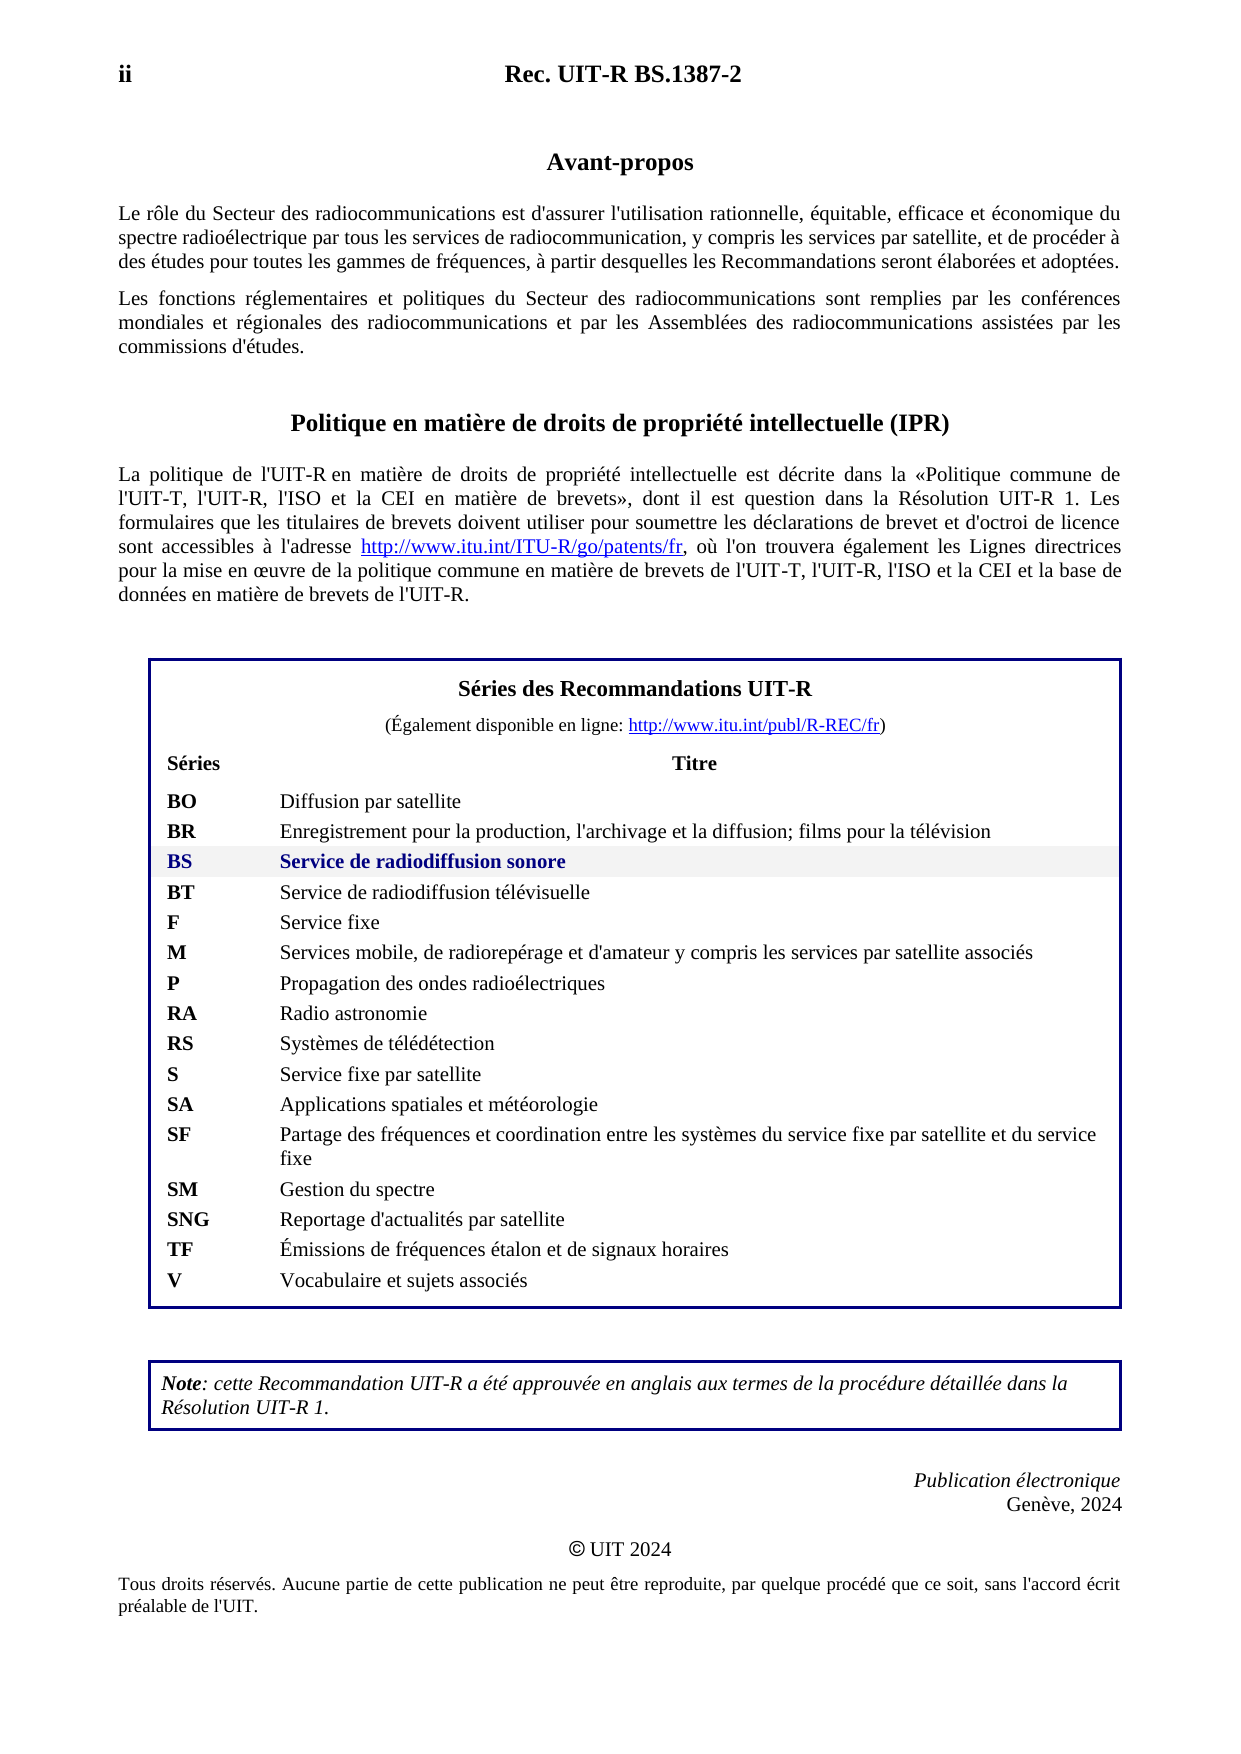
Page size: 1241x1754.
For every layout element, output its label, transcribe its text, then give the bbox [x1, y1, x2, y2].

table_cell TF [151, 1234, 268, 1264]
table_header Séries des Recommandations UIT-R (Également disponible en ligne: http://www.itu.int/publ/R-REC/fr) [151, 661, 1119, 742]
table_cell SA [151, 1089, 268, 1119]
table_cell Propagation des ondes radioélectriques [268, 968, 1119, 998]
table_cell BT [151, 877, 268, 907]
table_cell V [151, 1264, 268, 1306]
text Le rôle du Secteur des radiocommunications est d'assurer l'utilisation rationnelle, équitable, efficace et économique du spectre radioélectrique par tous les services de radiocommunication, y compris les services par satellite, et de procéder à des études pour toutes les gammes de fréquences, à partir desquelles les Recommandations seront élaborées et adoptées. [118, 201, 1122, 273]
table_cell Service de radiodiffusion sonore [268, 846, 1119, 877]
text La politique de l'UIT-R en matière de droits de propriété intellectuelle est décrite dans la «Politique commune de l'UIT-T, l'UIT-R, l'ISO et la CEI en matière de brevets», dont il est question dans la Résolution UIT-R 1. Les formulaires que les titulaires de brevets doivent utiliser pour soumettre les déclarations de brevet et d'octroi de licence sont accessibles à l'adresse http://www.itu.int/ITU-R/go/patents/fr, où l'on trouvera également les Lignes directrices pour la mise en œuvre de la politique commune en matière de brevets de l'UIT-T, l'UIT-R, l'ISO et la CEI et la base de données en matière de brevets de l'UIT-R. [118, 462, 1122, 606]
table_cell Titre [268, 742, 1119, 786]
table_cell Gestion du spectre [268, 1174, 1119, 1204]
table_cell SF [151, 1119, 268, 1173]
table_header Note: cette Recommandation UIT-R a été approuvée en anglais aux termes de la procédure détaillée dans la Résolution UIT-R 1. [151, 1363, 1119, 1428]
text Avant-propos [118, 147, 1122, 176]
table_cell Service fixe par satellite [268, 1059, 1119, 1089]
table_cell S [151, 1059, 268, 1089]
table_cell F [151, 907, 268, 937]
table_cell Applications spatiales et météorologie [268, 1089, 1119, 1119]
table_cell Services mobile, de radiorepérage et d'amateur y compris les services par satellite associés [268, 937, 1119, 967]
table_cell RA [151, 998, 268, 1028]
table_cell Séries [151, 742, 268, 786]
table_cell BO [151, 786, 268, 816]
table_cell M [151, 937, 268, 967]
table_cell Enregistrement pour la production, l'archivage et la diffusion; films pour la télévision [268, 816, 1119, 846]
text Publication électronique [118, 1467, 1122, 1492]
text Tous droits réservés. Aucune partie de cette publication ne peut être reproduite, par quelque procédé que ce soit, sans l'accord écrit préalable de l'UIT. [118, 1573, 1122, 1616]
table_cell Reportage d'actualités par satellite [268, 1204, 1119, 1234]
text Genève, 2024 [118, 1492, 1122, 1516]
table_cell Service fixe [268, 907, 1119, 937]
table_cell SNG [151, 1204, 268, 1234]
table_cell Diffusion par satellite [268, 786, 1119, 816]
table_cell Émissions de fréquences étalon et de signaux horaires [268, 1234, 1119, 1264]
text Les fonctions réglementaires et politiques du Secteur des radiocommunications sont remplies par les conférences mondiales et régionales des radiocommunications et par les Assemblées des radiocommunications assistées par les commissions d'études. [118, 286, 1122, 358]
table_cell Systèmes de télédétection [268, 1028, 1119, 1058]
table_cell Radio astronomie [268, 998, 1119, 1028]
text UIT 2024 [118, 1536, 1122, 1561]
table_cell BR [151, 816, 268, 846]
table_cell BS [151, 846, 268, 877]
table_cell Partage des fréquences et coordination entre les systèmes du service fixe par satellite et du service fixe [268, 1119, 1119, 1173]
table_cell P [151, 968, 268, 998]
table_cell Vocabulaire et sujets associés [268, 1264, 1119, 1306]
table_cell RS [151, 1028, 268, 1058]
table_cell SM [151, 1174, 268, 1204]
subtitle Politique en matière de droits de propriété intellectuelle (IPR) [118, 408, 1122, 437]
table_cell Service de radiodiffusion télévisuelle [268, 877, 1119, 907]
